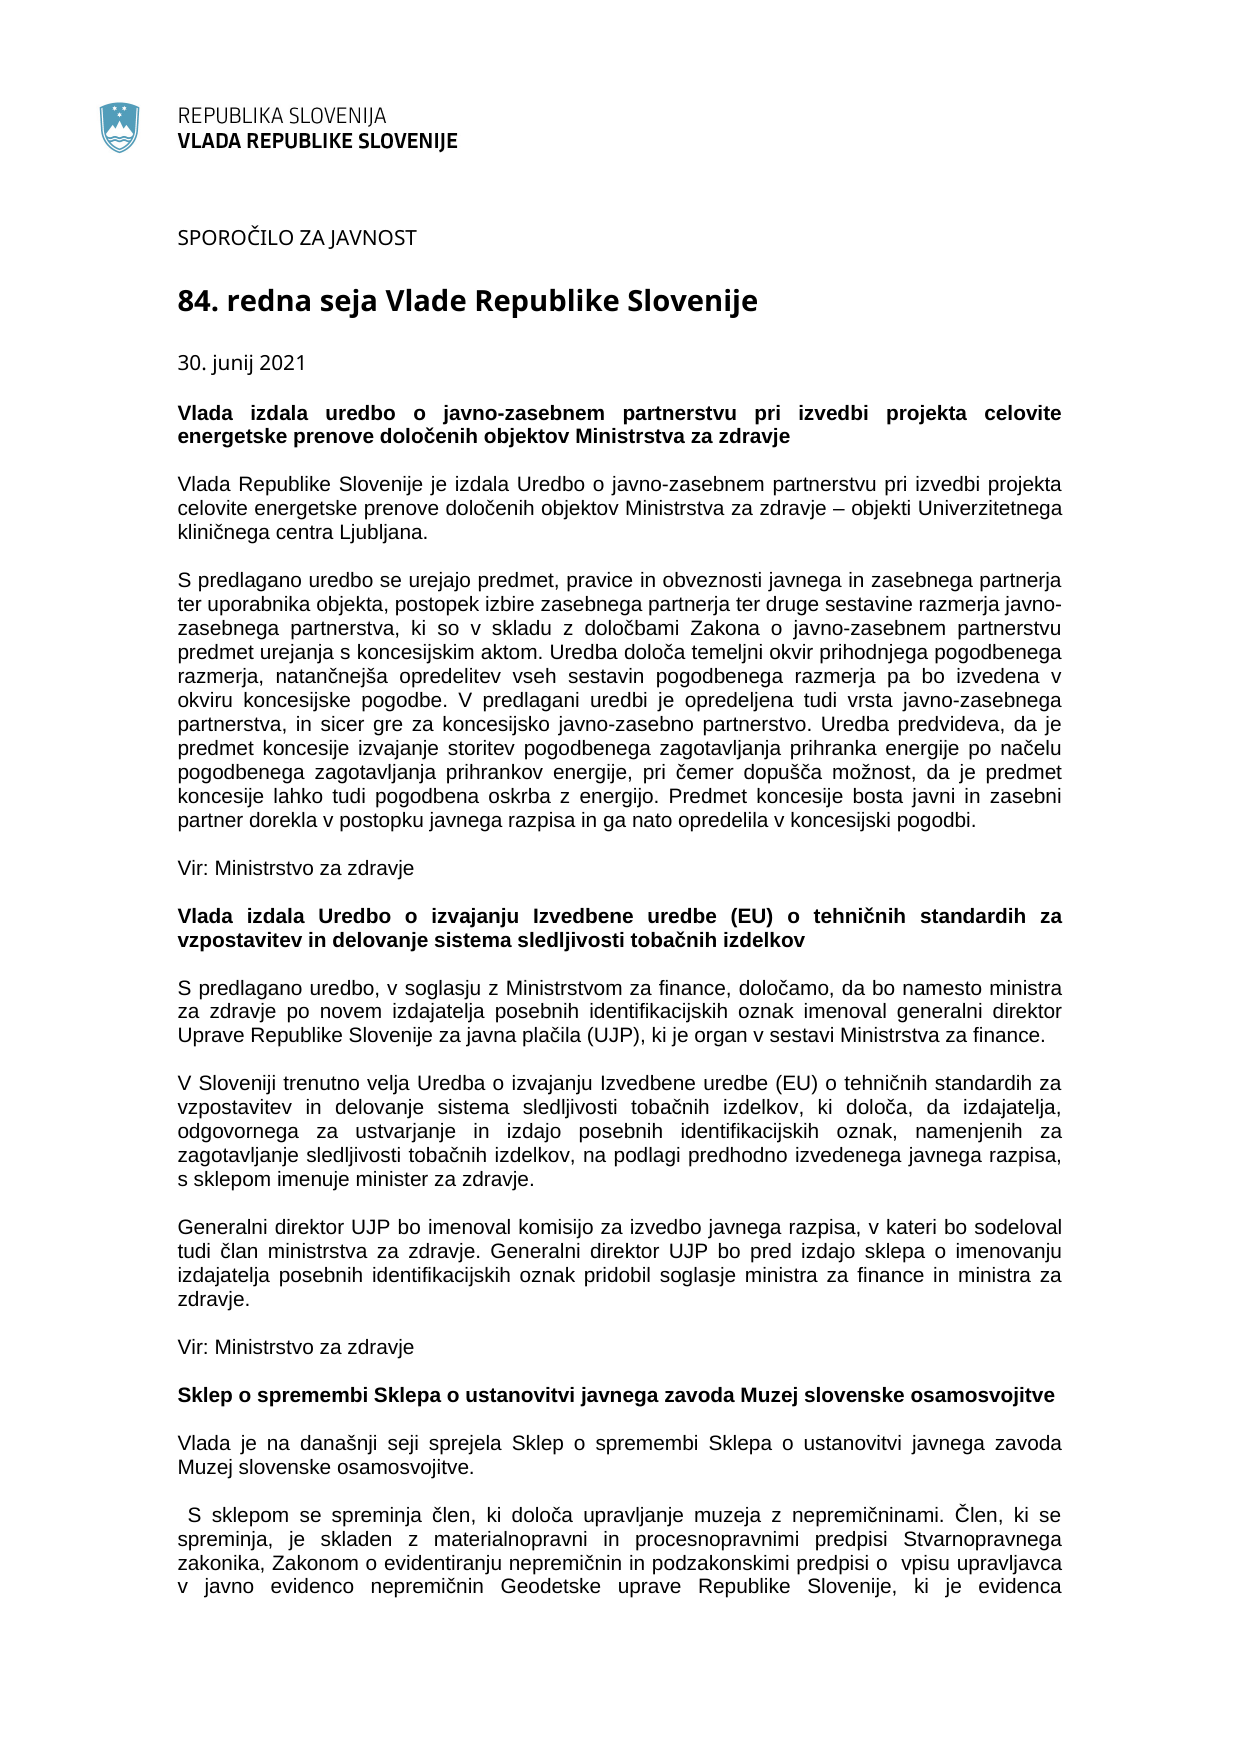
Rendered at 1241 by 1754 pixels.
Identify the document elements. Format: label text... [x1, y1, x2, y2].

text S predlagano uredbo se urejajo predmet, pravice in obveznosti javnega in zasebnega partnerja ter uporabnika objekta, postopek izbire zasebnega partnerja ter druge sestavine razmerja javno-zasebnega partnerstva, ki so v skladu z določbami Zakona o javno-zasebnem partnerstvu predmet urejanja s koncesijskim aktom. Uredba določa temeljni okvir prihodnjega pogodbenega razmerja, natančnejša opredelitev vseh sestavin pogodbenega razmerja pa bo izvedena v okviru koncesijske pogodbe. V predlagani uredbi je opredeljena tudi vrsta javno-zasebnega partnerstva, in sicer gre za koncesijsko javno-zasebno partnerstvo. Uredba predvideva, da je predmet koncesije izvajanje storitev pogodbenega zagotavljanja prihranka energije po načelu pogodbenega zagotavljanja prihrankov energije, pri čemer dopušča možnost, da je predmet koncesije lahko tudi pogodbena oskrba z energijo. Predmet koncesije bosta javni in zasebni partner dorekla v postopku javnega razpisa in ga nato opredelila v koncesijski pogodbi. [177, 568, 1063, 832]
text SPOROČILO ZA JAVNOST [177, 223, 1063, 251]
text Sklep o spremembi Sklepa o ustanovitvi javnega zavoda Muzej slovenske osamosvojitve [177, 1383, 1063, 1407]
picture [0, 0, 709, 160]
text 30. junij 2021 [177, 348, 1063, 376]
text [177, 1502, 1063, 1598]
text Vir: Ministrstvo za zdravje [177, 1335, 1063, 1359]
text Vlada Republike Slovenije je izdala Uredbo o javno-zasebnem partnerstvu pri izvedbi projekta celovite energetske prenove določenih objektov Ministrstva za zdravje – objekti Univerzitetnega kliničnega centra Ljubljana. [177, 472, 1063, 544]
text S predlagano uredbo, v soglasju z Ministrstvom za finance, določamo, da bo namesto ministra za zdravje po novem izdajatelja posebnih identifikacijskih oznak imenoval generalni direktor Uprave Republike Slovenije za javna plačila (UJP), ki je organ v sestavi Ministrstva za finance. [177, 975, 1063, 1047]
text 84. redna seja Vlade Republike Slovenije [177, 280, 1063, 319]
text Vir: Ministrstvo za zdravje [177, 856, 1063, 879]
text V Sloveniji trenutno velja Uredba o izvajanju Izvedbene uredbe (EU) o tehničnih standardih za vzpostavitev in delovanje sistema sledljivosti tobačnih izdelkov, ki določa, da izdajatelja, odgovornega za ustvarjanje in izdajo posebnih identifikacijskih oznak, namenjenih za zagotavljanje sledljivosti tobačnih izdelkov, na podlagi predhodno izvedenega javnega razpisa, s sklepom imenuje minister za zdravje. [177, 1071, 1063, 1191]
text Vlada je na današnji seji sprejela Sklep o spremembi Sklepa o ustanovitvi javnega zavoda Muzej slovenske osamosvojitve. [177, 1431, 1063, 1478]
text Vlada izdala Uredbo o izvajanju Izvedbene uredbe (EU) o tehničnih standardih za vzpostavitev in delovanje sistema sledljivosti tobačnih izdelkov [177, 903, 1063, 951]
text Generalni direktor UJP bo imenoval komisijo za izvedbo javnega razpisa, v kateri bo sodeloval tudi član ministrstva za zdravje. Generalni direktor UJP bo pred izdajo sklepa o imenovanju izdajatelja posebnih identifikacijskih oznak pridobil soglasje ministra za finance in ministra za zdravje. [177, 1215, 1063, 1311]
text Vlada izdala uredbo o javno-zasebnem partnerstvu pri izvedbi projekta celovite energetske prenove določenih objektov Ministrstva za zdravje [177, 400, 1063, 448]
